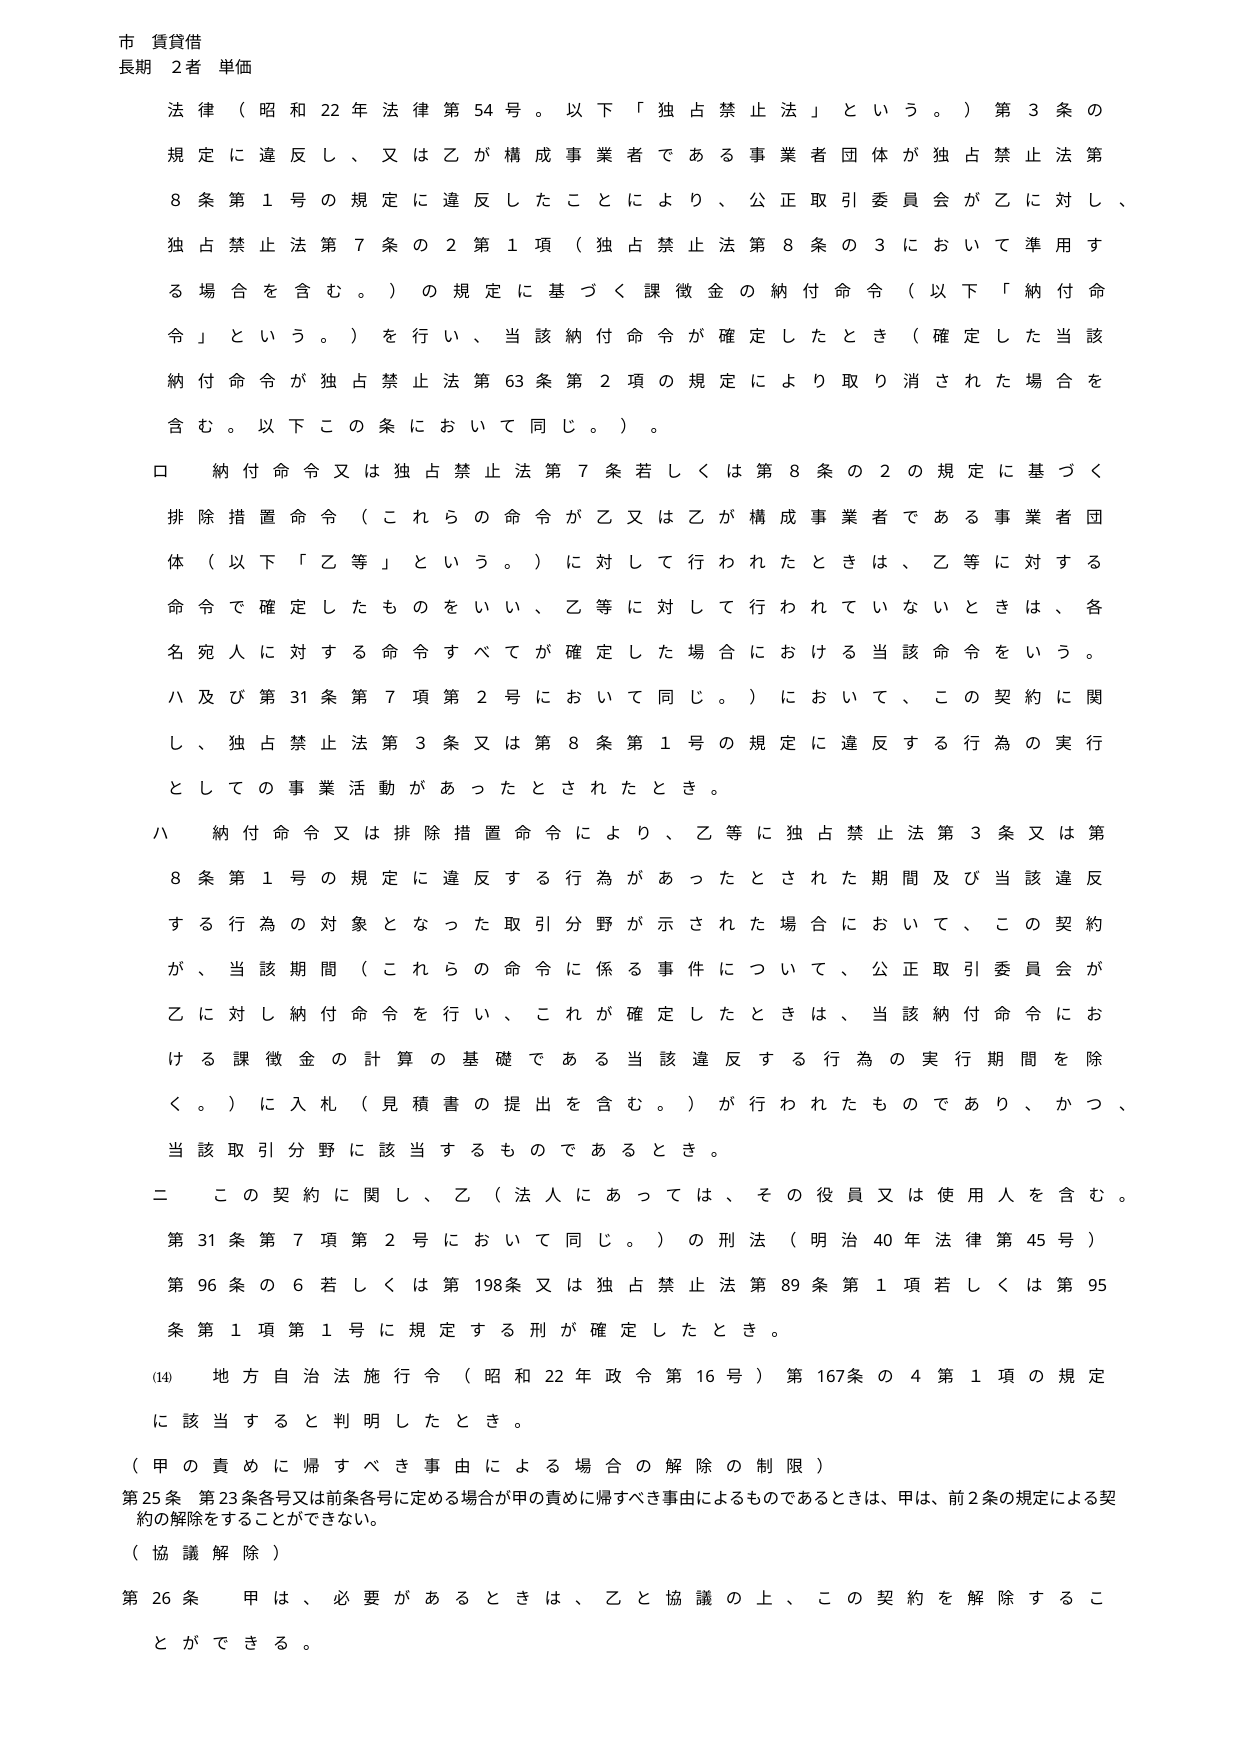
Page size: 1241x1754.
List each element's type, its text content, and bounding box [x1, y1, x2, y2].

text （協議解除） [122, 1529, 1118, 1575]
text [151, 86, 1118, 448]
text 第25条 第23条各号又は前条各号に定める場合が甲の責めに帰すべき事由によるものであるときは、甲は、前２条の規定による契約の解除をすることができない。 [122, 1488, 1118, 1529]
text 第26条 甲は、必要があるときは、乙と協議の上、この契約を解除することができる。 [122, 1575, 1118, 1665]
text ハ 納付命令又は排除措置命令により、乙等に独占禁止法第３条又は第８条第１号の規定に違反する行為があったとされた期間及び当該違反する行為の対象となった取引分野が示された場合において、この契約が、当該期間（これらの命令に係る事件について、公正取引委員会が乙に対し納付命令を行い、これが確定したときは、当該納付命令における課徴金の計算の基礎である当該違反する行為の実行期間を除く。）に入札（見積書の提出を含む。）が行われたものであり、かつ、当該取引分野に該当するものであるとき。 [151, 810, 1118, 1171]
text ⒁ 地方自治法施行令（昭和22年政令第16号）第167条の４第１項の規定に該当すると判明したとき。 [137, 1352, 1118, 1443]
text （甲の責めに帰すべき事由による場合の解除の制限） [122, 1443, 1118, 1488]
text ニ この契約に関し、乙（法人にあっては、その役員又は使用人を含む。第31条第７項第２号において同じ。）の刑法（明治40年法律第45号）第96条の６若しくは第198条又は独占禁止法第89条第１項若しくは第95条第１項第１号に規定する刑が確定したとき。 [151, 1171, 1118, 1352]
text ロ 納付命令又は独占禁止法第７条若しくは第８条の２の規定に基づく排除措置命令（これらの命令が乙又は乙が構成事業者である事業者団体（以下「乙等」という。）に対して行われたときは、乙等に対する命令で確定したものをいい、乙等に対して行われていないときは、各名宛人に対する命令すべてが確定した場合における当該命令をいう。ハ及び第31条第７項第２号において同じ。）において、この契約に関し、独占禁止法第３条又は第８条第１号の規定に違反する行為の実行としての事業活動があったとされたとき。 [151, 448, 1118, 810]
